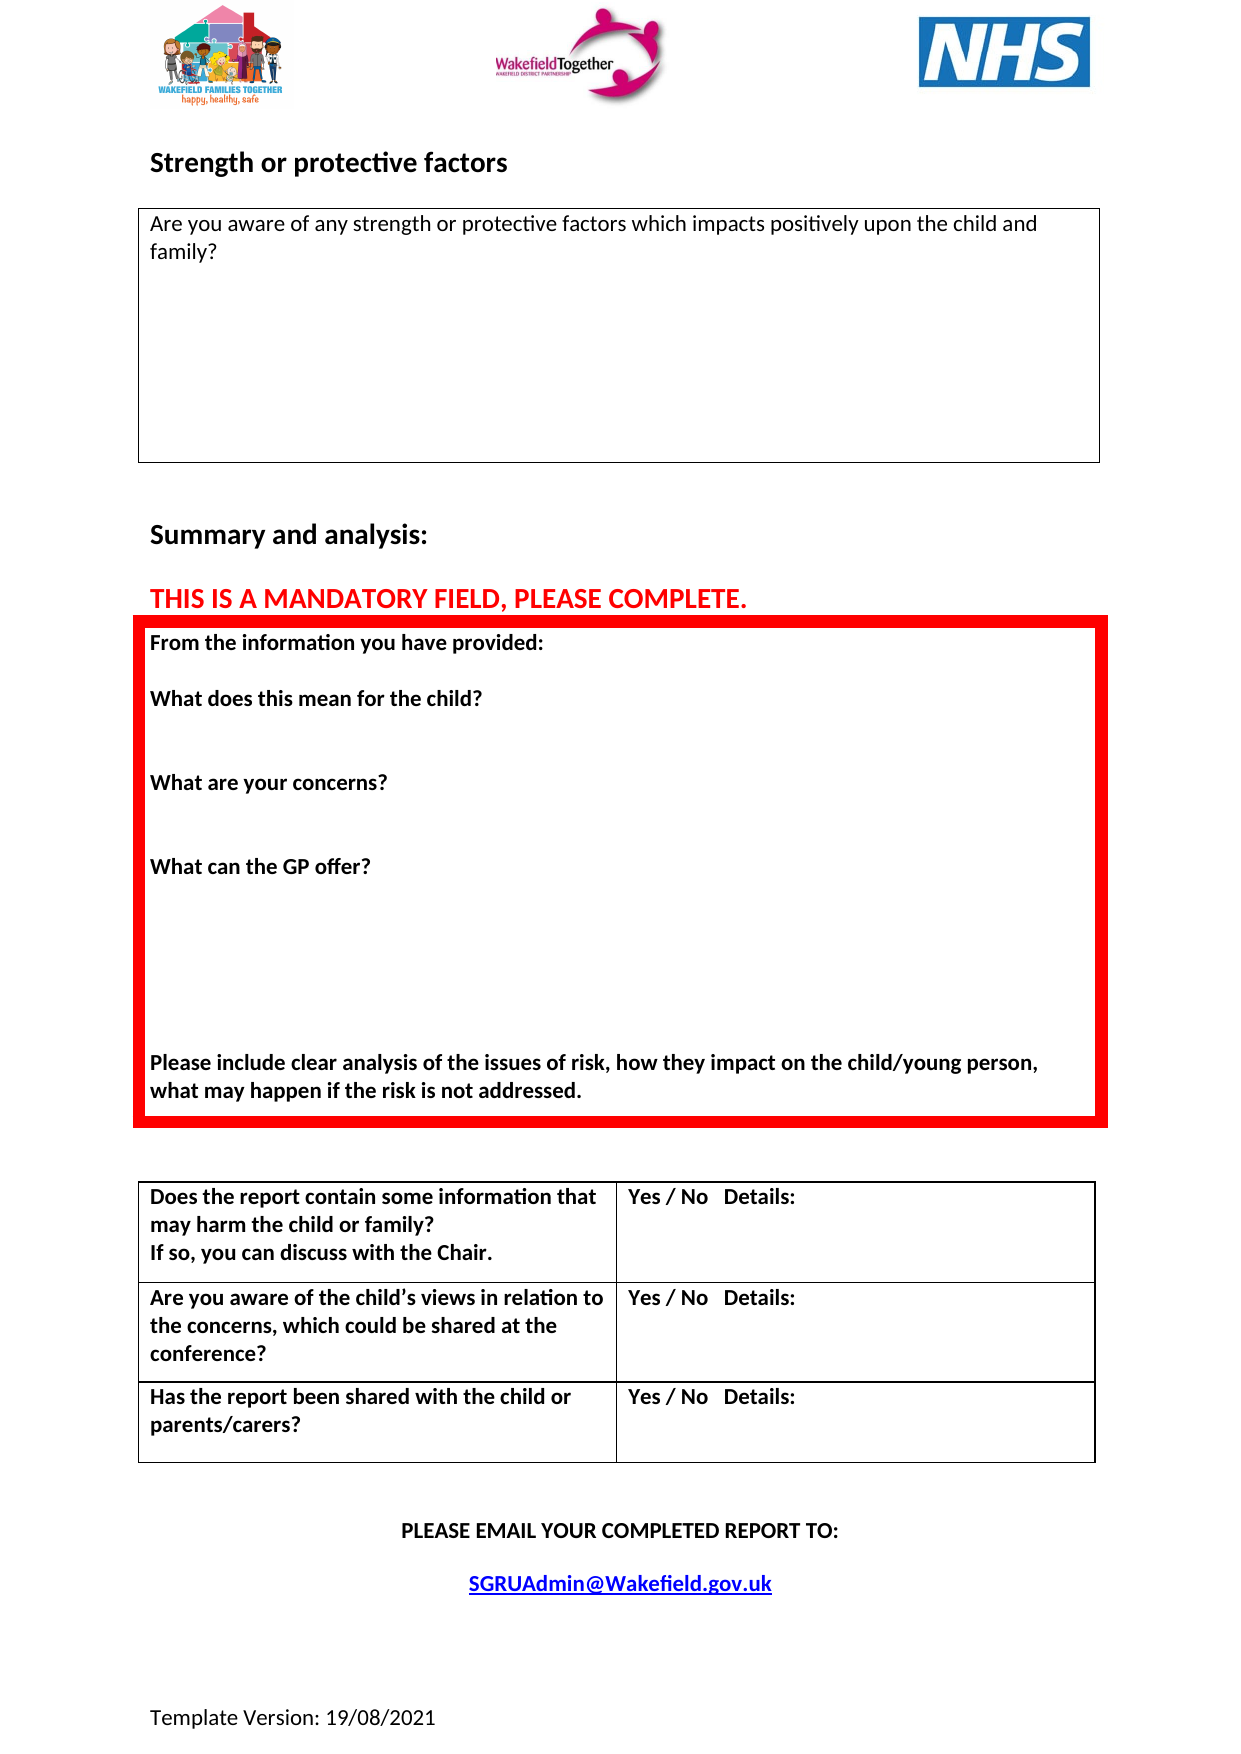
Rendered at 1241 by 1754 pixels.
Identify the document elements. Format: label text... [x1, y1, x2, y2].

table_header Are you aware of any strength or protective factors which impacts positively upon the child and family? [139, 209, 1099, 462]
table_header From the information you have provided: What does this mean for the child? What are your concerns? What can the GP offer? Please include clear analysis of the issues of risk, how they impact on the child/young person, what may happen if the risk is not addressed. [145, 628, 1095, 1116]
table_cell Yes / No Details: [617, 1383, 1094, 1462]
table_header Yes / No Details: [617, 1183, 1094, 1282]
text PLEASE EMAIL YOUR COMPLETED REPORT TO: [150, 1516, 1090, 1544]
table_cell Are you aware of the child’s views in relation to the concerns, which could be shared at the conference? [139, 1283, 616, 1381]
table_cell Has the report been shared with the child or parents/carers? [139, 1383, 616, 1462]
text Strength or protective factors [150, 144, 1090, 180]
table_header Does the report contain some information that may harm the child or family? If so, you can discuss with the Chair. [139, 1183, 616, 1282]
text SGRUAdmin@Wakefield.gov.uk [150, 1569, 1090, 1597]
picture [901, 0, 1107, 104]
text Summary and analysis: [150, 516, 1090, 552]
text THIS IS A MANDATORY FIELD, PLEASE COMPLETE. [150, 580, 1090, 615]
table_cell Yes / No Details: [617, 1283, 1094, 1381]
